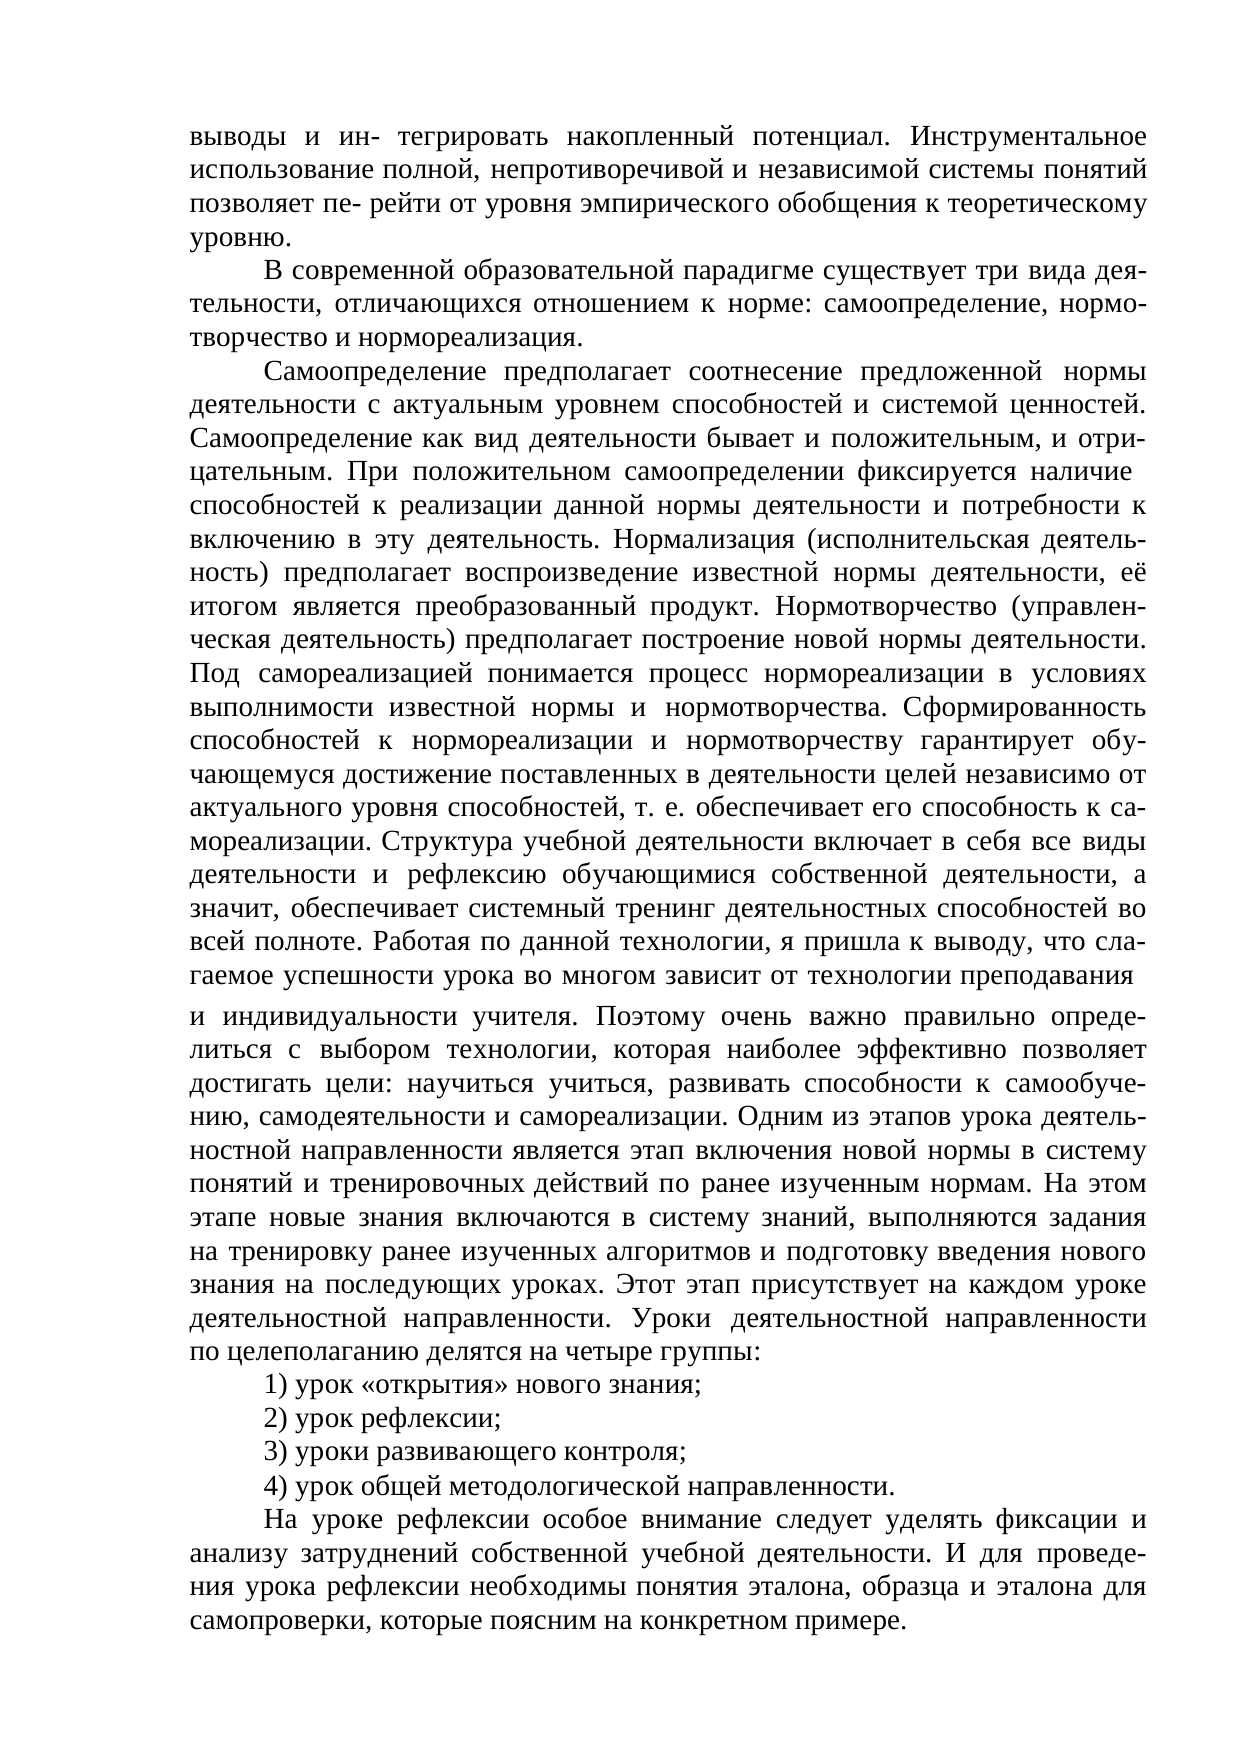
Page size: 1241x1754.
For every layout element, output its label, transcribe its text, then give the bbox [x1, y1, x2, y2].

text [189, 118, 1147, 252]
text 2) урок рефлексии; [263, 1400, 1154, 1434]
text 3) уроки развивающего контроля; [263, 1434, 1154, 1467]
text В современной образовательной парадигме существует три вида дея- тельности, отличающихся отношением к норме: самоопределение, нормо- творчество и нормореализация. [189, 253, 1147, 353]
text На уроке рефлексии особое внимание следует уделять фиксации и анализу затруднений собственной учебной деятельности. И для проведе- ния урока рефлексии необходимы понятия эталона, образца и эталона для самопроверки, которые поясним на конкретном примере. [189, 1502, 1146, 1636]
text и индивидуальности учителя. Поэтому очень важно правильно опреде- литься с выбором технологии, которая наиболее эффективно позволяет достигать цели: научиться учиться, развивать способности к самообуче- нию, самодеятельности и самореализации. Одним из этапов урока деятель- ностной направленности является этап включения новой нормы в систему понятий и тренировочных действий по ранее изученным нормам. На этом этапе новые знания включаются в систему знаний, выполняются задания на тренировку ранее изученных алгоритмов и подготовку введения нового знания на последующих уроках. Этот этап присутствует на каждом уроке деятельностной направленности. Уроки деятельностной направленности по целеполаганию делятся на четыре группы: [189, 998, 1147, 1367]
text 1) урок «открытия» нового знания; [263, 1367, 1154, 1400]
text Самоопределение предполагает соотнесение предложенной нормы деятельности с актуальным уровнем способностей и системой ценностей. Самоопределение как вид деятельности бывает и положительным, и отри- цательным. При положительном самоопределении фиксируется наличие [189, 353, 1146, 487]
text 4) урок общей методологической направленности. [263, 1468, 1154, 1501]
text способностей к реализации данной нормы деятельности и потребности к включению в эту деятельность. Нормализация (исполнительская деятель- ность) предполагает воспроизведение известной нормы деятельности, её итогом является преобразованный продукт. Нормотворчество (управлен- ческая деятельность) предполагает построение новой нормы деятельности. Под самореализацией понимается процесс нормореализации в условиях выполнимости известной нормы и нормотворчества. Сформированность способностей к нормореализации и нормотворчеству гарантирует обу- чающемуся достижение поставленных в деятельности целей независимо от актуального уровня способностей, т. е. обеспечивает его способность к са- мореализации. Структура учебной деятельности включает в себя все виды деятельности и рефлексию обучающимися собственной деятельности, а значит, обеспечивает системный тренинг деятельностных способностей во всей полноте. Работая по данной технологии, я пришла к выводу, что сла- гаемое успешности урока во многом зависит от технологии преподавания [189, 487, 1146, 991]
